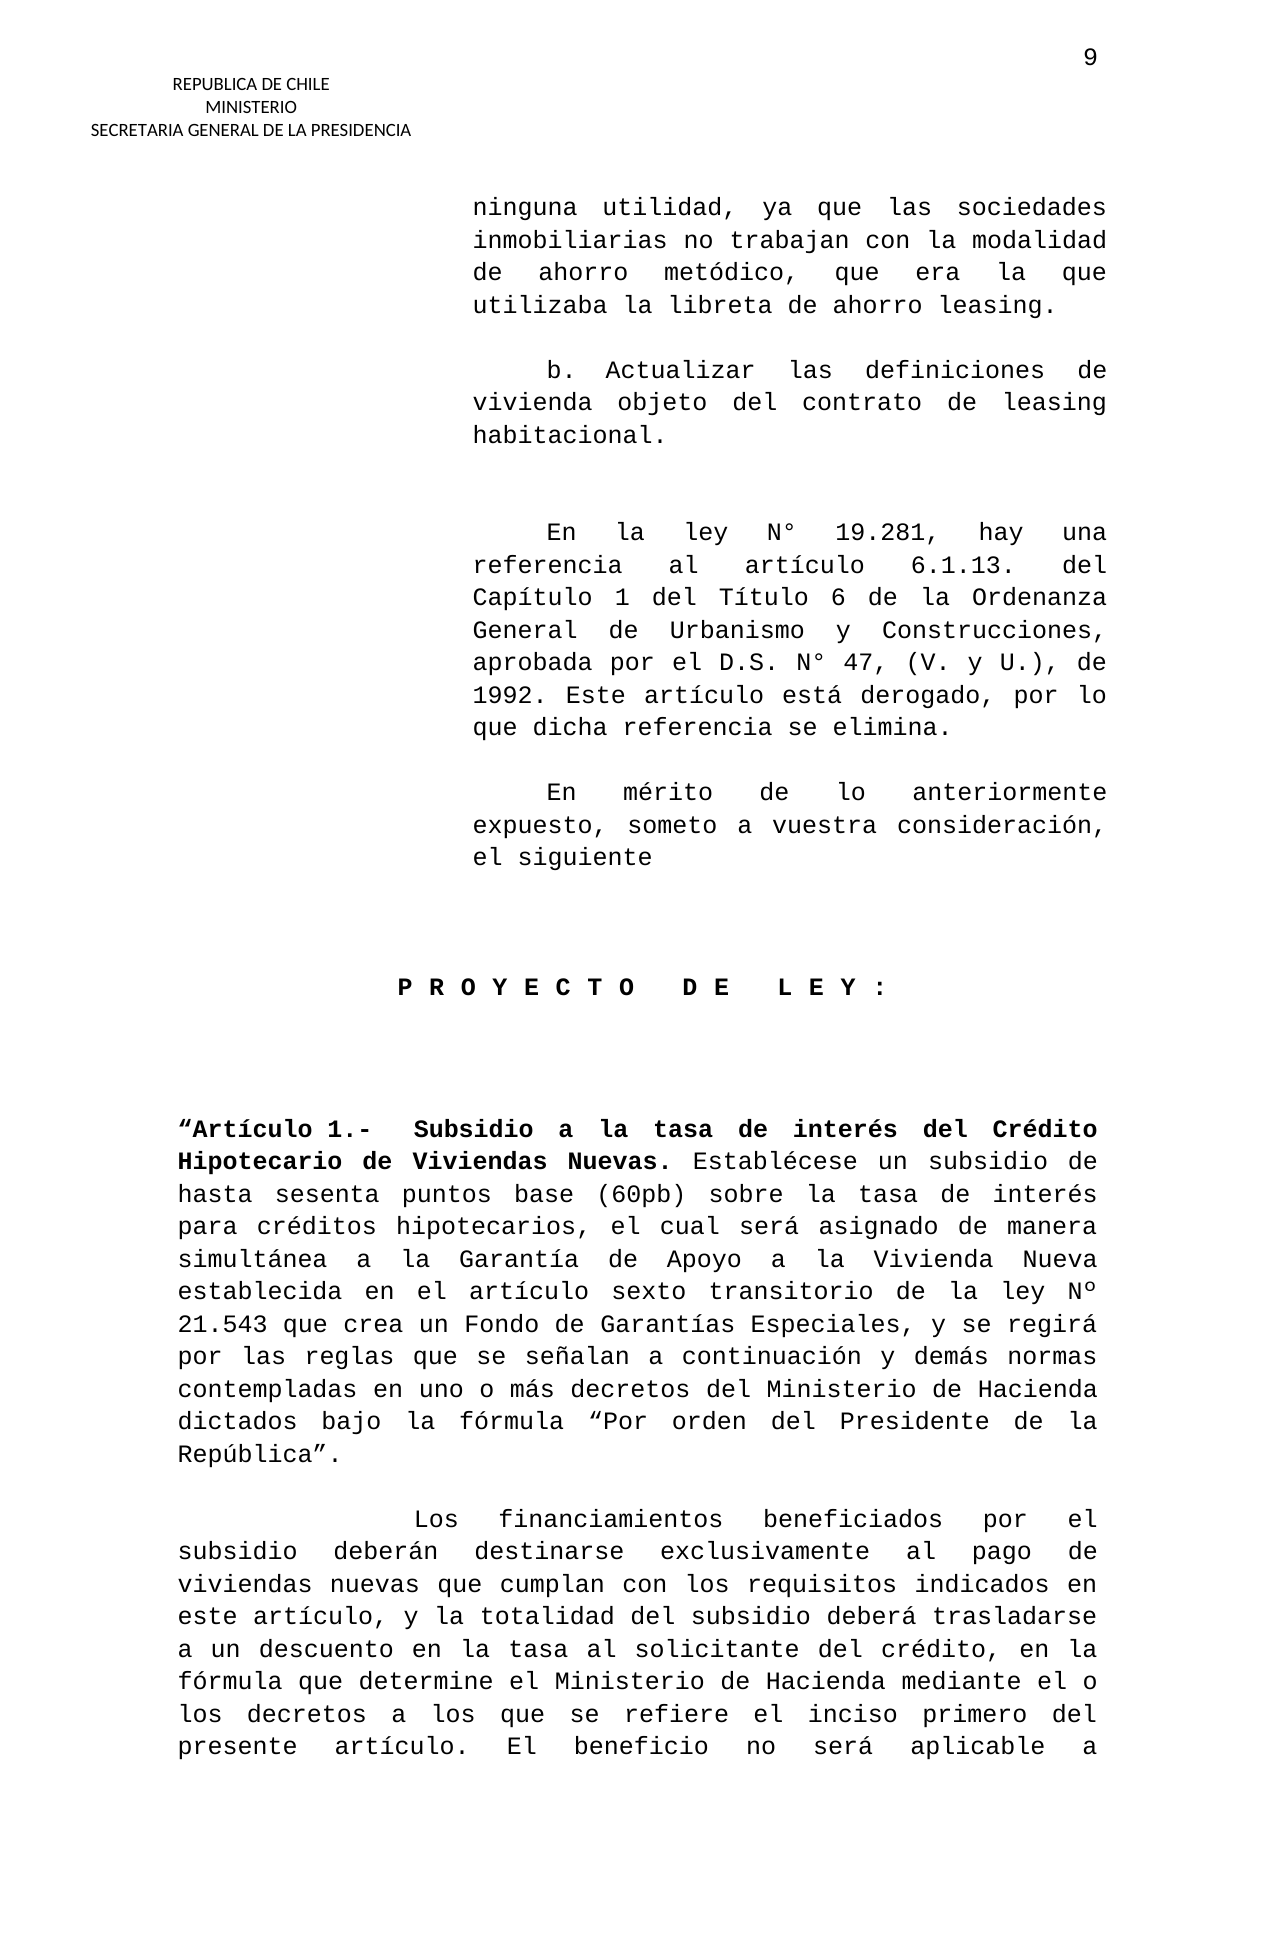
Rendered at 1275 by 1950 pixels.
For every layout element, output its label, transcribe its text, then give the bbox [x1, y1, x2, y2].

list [472, 195, 1107, 321]
list Actualizar las definiciones de vivienda objeto del contrato de leasing habitacional. [472, 357, 1107, 451]
text PROYECTO DE LEY: [177, 975, 1107, 1003]
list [177, 1506, 1098, 1762]
list En la ley N° 19.281, hay una referencia al artículo 6.1.13. del Capítulo 1 del Título 6 de la Ordenanza General de Urbanismo y Construcciones, aprobada por el D.S. N° 47, (V. y U.), de 1992. Este artículo está derogado, por lo que dicha referencia se elimina. [472, 520, 1107, 743]
list En mérito de lo anteriormente expuesto, someto a vuestra consideración, el siguiente [472, 780, 1107, 873]
list “Artículo 1.- Subsidio a la tasa de interés del Crédito Hipotecario de Viviendas Nuevas. Establécese un subsidio de hasta sesenta puntos base (60pb) sobre la tasa de interés para créditos hipotecarios, el cual será asignado de manera simultánea a la Garantía de Apoyo a la Vivienda Nueva establecida en el artículo sexto transitorio de la ley Nº 21.543 que crea un Fondo de Garantías Especiales, y se regirá por las reglas que se señalan a continuación y demás normas contempladas en uno o más decretos del Ministerio de Hacienda dictados bajo la fórmula “Por orden del Presidente de la República”. [177, 1116, 1098, 1469]
